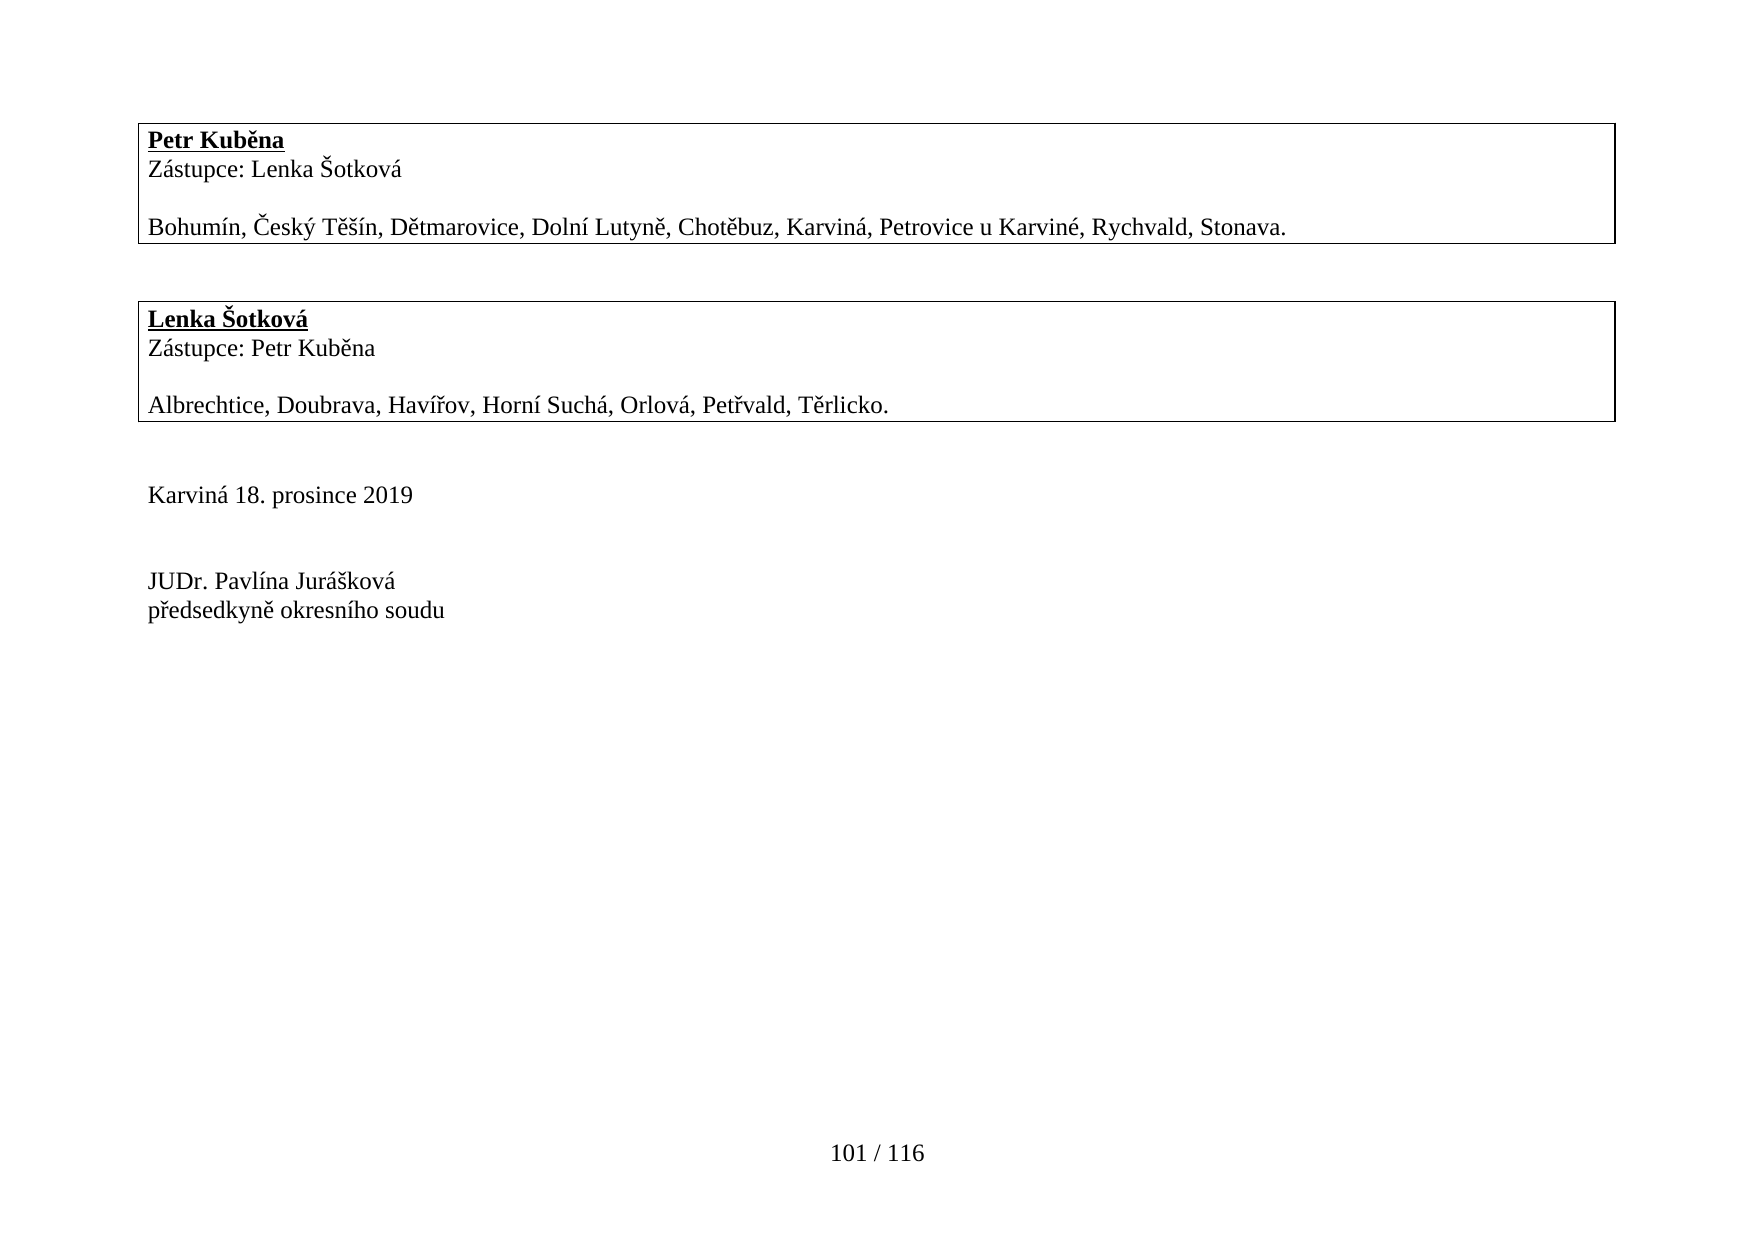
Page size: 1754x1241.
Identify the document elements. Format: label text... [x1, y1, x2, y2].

text Zástupce: Petr Kuběna [148, 333, 1606, 362]
text Bohumín, Český Těšín, Dětmarovice, Dolní Lutyně, Chotěbuz, Karviná, Petrovice u Karviné, Rychvald, Stonava. [139, 209, 1614, 243]
text Karviná 18. prosince 2019 [148, 480, 1606, 509]
text JUDr. Pavlína Jurášková [148, 566, 1606, 595]
text předsedkyně okresního soudu [148, 595, 1606, 624]
text Lenka Šotková [139, 302, 1614, 333]
text Albrechtice, Doubrava, Havířov, Horní Suchá, Orlová, Petřvald, Těrlicko. [139, 387, 1614, 421]
text Zástupce: Lenka Šotková [148, 154, 1606, 183]
text Petr Kuběna [139, 124, 1614, 154]
